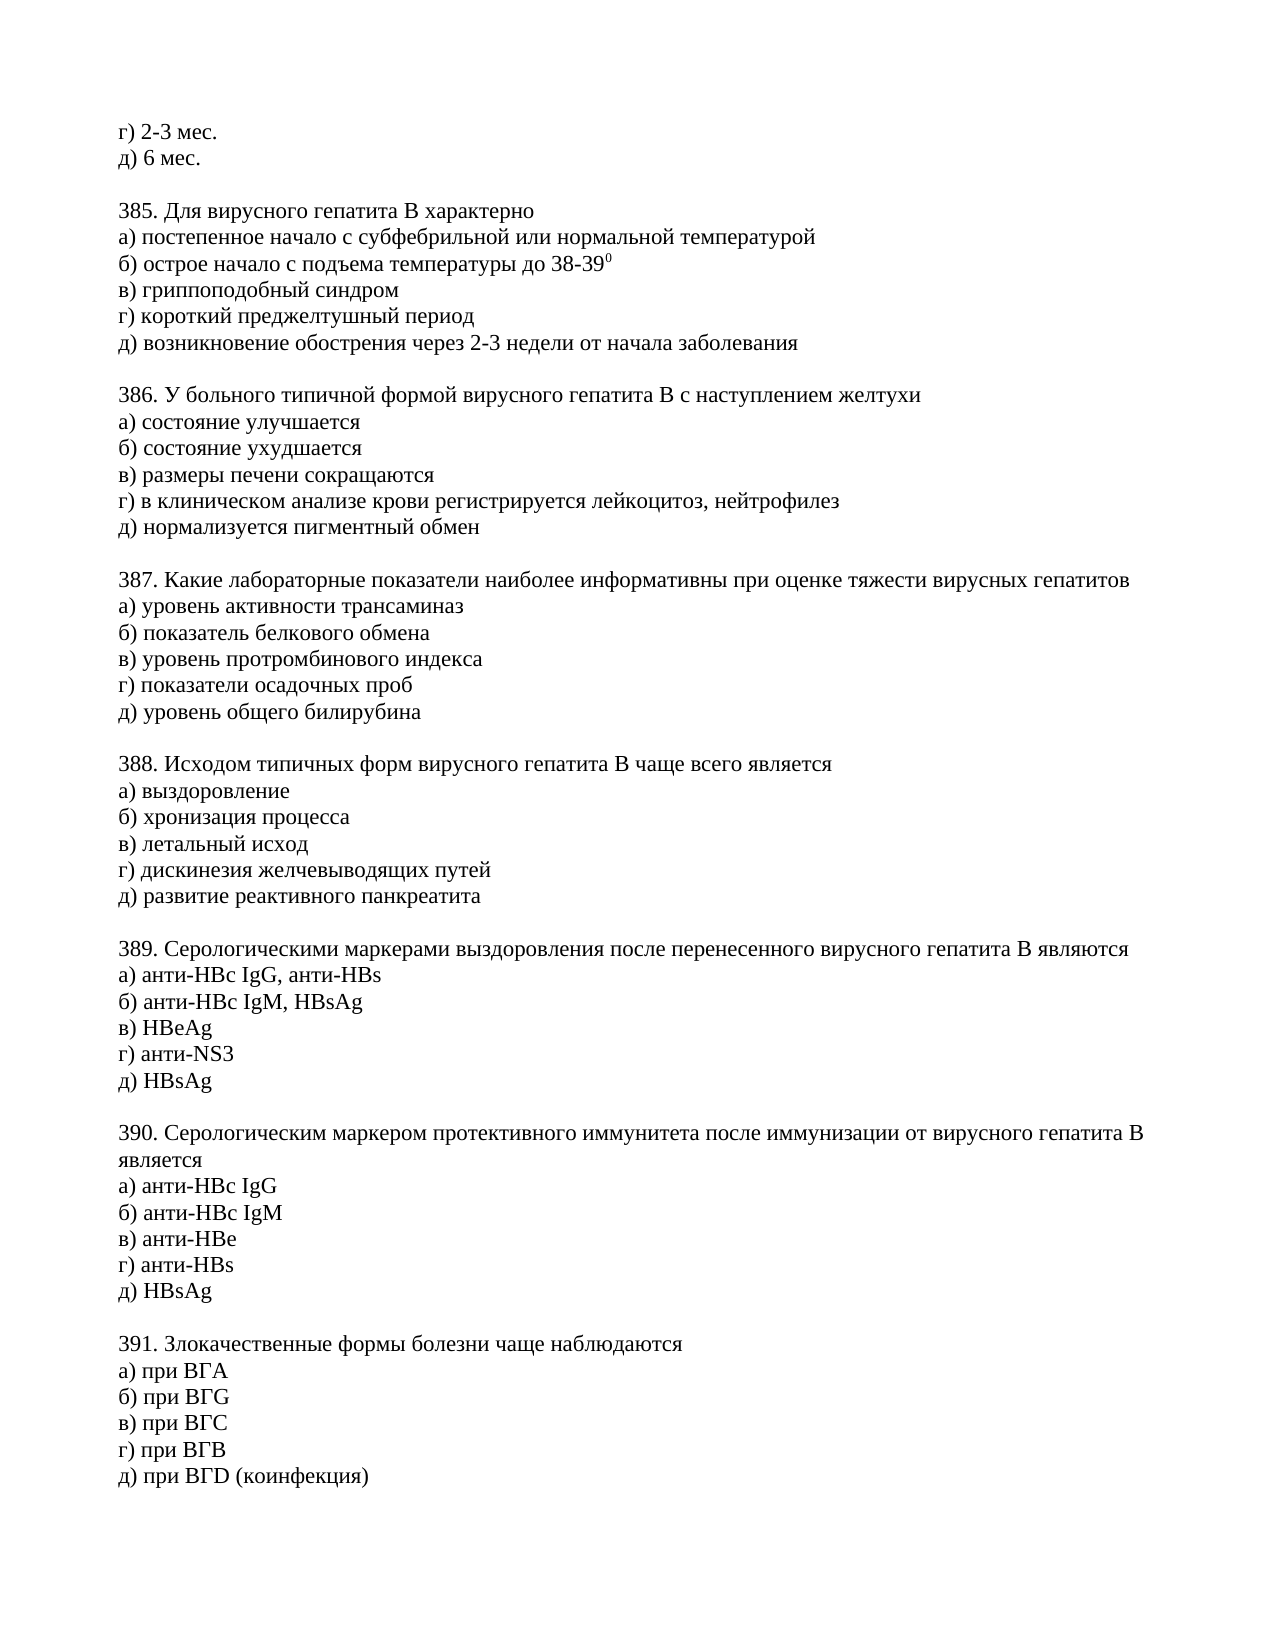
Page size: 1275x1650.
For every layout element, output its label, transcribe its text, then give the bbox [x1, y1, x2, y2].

text а) состояние улучшается [118, 408, 1157, 434]
text 389. Серологическими маркерами выздоровления после перенесенного вирусного гепатита В являются [118, 935, 1157, 961]
text 387. Какие лабораторные показатели наиболее информативны при оценке тяжести вирусных гепатитов [118, 566, 1157, 592]
text б) состояние ухудшается [118, 434, 1157, 461]
text 385. Для вирусного гепатита В характерно [118, 197, 1157, 223]
text б) анти-HBc IgM [118, 1198, 1157, 1225]
text а) анти-HBc IgG, анти-HBs [118, 961, 1157, 988]
text 390. Серологическим маркером протективного иммунитета после иммунизации от вирусного гепатита В является [118, 1119, 1157, 1172]
text д) HBsAg [118, 1067, 1157, 1093]
text д) нормализуется пигментный обмен [118, 513, 1157, 540]
text в) анти-HBe [118, 1225, 1157, 1251]
text г) дискинезия желчевыводящих путей [118, 856, 1157, 882]
text г) показатели осадочных проб [118, 671, 1157, 698]
text г) 2-3 мес. [118, 118, 1157, 144]
text в) летальный исход [118, 829, 1157, 856]
text а) при ВГА [118, 1357, 1157, 1383]
text а) анти-HBc IgG [118, 1172, 1157, 1198]
text б) при ВГG [118, 1383, 1157, 1409]
text г) анти-NS3 [118, 1040, 1157, 1067]
text д) возникновение обострения через 2-3 недели от начала заболевания [118, 329, 1157, 355]
text г) при ВГВ [118, 1436, 1157, 1462]
text г) анти-HBs [118, 1251, 1157, 1278]
text г) в клиническом анализе крови регистрируется лейкоцитоз, нейтрофилез [118, 487, 1157, 513]
text в) гриппоподобный синдром [118, 276, 1157, 302]
text в) уровень протромбинового индекса [118, 645, 1157, 671]
text а) постепенное начало с субфебрильной или нормальной температурой [118, 223, 1157, 250]
text б) показатель белкового обмена [118, 619, 1157, 645]
text в) размеры печени сокращаются [118, 461, 1157, 487]
text г) короткий преджелтушный период [118, 302, 1157, 329]
text б) хронизация процесса [118, 803, 1157, 829]
text 386. У больного типичной формой вирусного гепатита В с наступлением желтухи [118, 382, 1157, 408]
text а) уровень активности трансаминаз [118, 592, 1157, 619]
text д) 6 мес. [118, 144, 1157, 171]
text в) HBeAg [118, 1014, 1157, 1040]
text а) выздоровление [118, 777, 1157, 803]
text в) при ВГС [118, 1409, 1157, 1436]
text д) уровень общего билирубина [118, 698, 1157, 724]
text 391. Злокачественные формы болезни чаще наблюдаются [118, 1330, 1157, 1357]
text д) HBsAg [118, 1278, 1157, 1304]
text б) анти-HBc IgM, HBsAg [118, 988, 1157, 1014]
text д) при ВГD (коинфекция) [118, 1462, 1157, 1488]
text 388. Исходом типичных форм вирусного гепатита В чаще всего является [118, 751, 1157, 777]
text б) острое начало с подъема температуры до 38-390 [118, 250, 1157, 276]
text д) развитие реактивного панкреатита [118, 882, 1157, 909]
